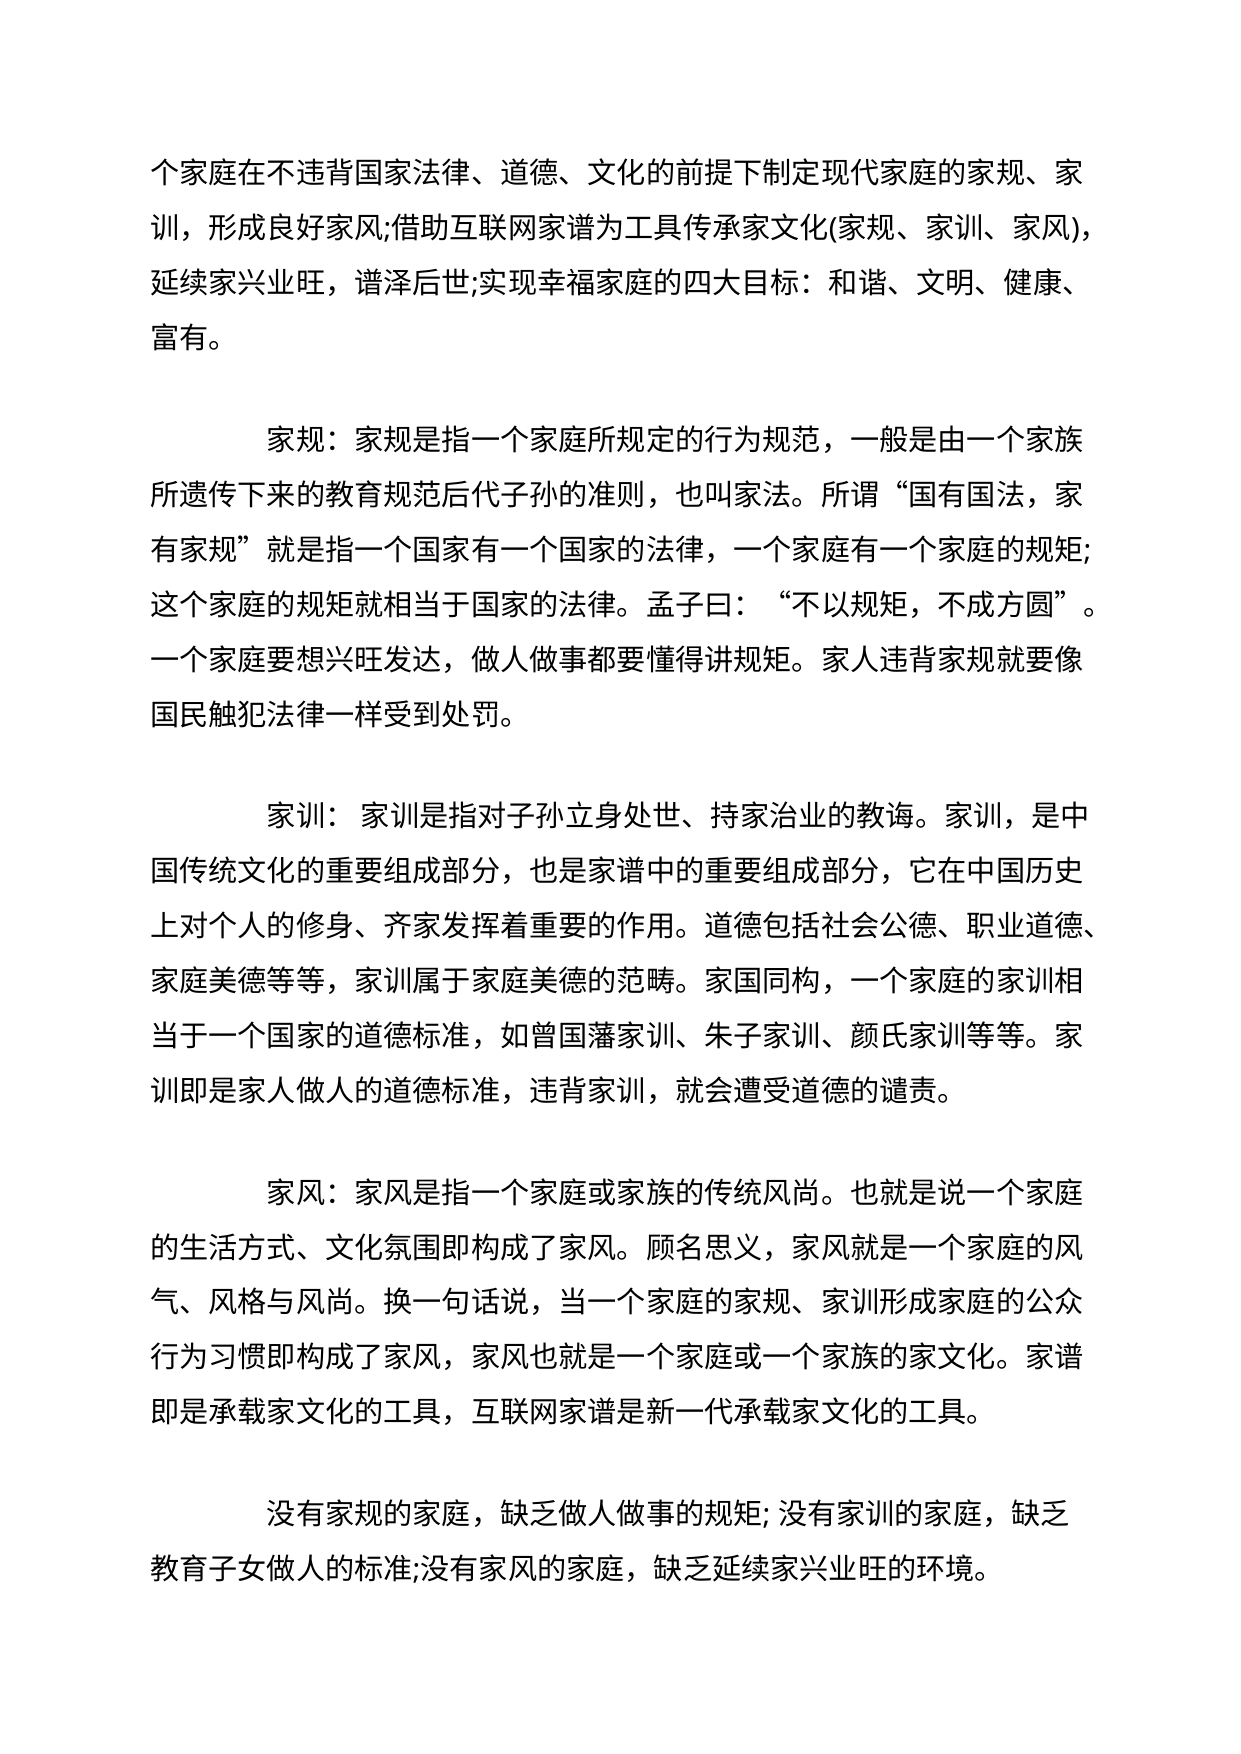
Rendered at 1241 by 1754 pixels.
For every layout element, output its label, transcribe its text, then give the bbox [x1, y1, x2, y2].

text 家训： 家训是指对子孙立身处世、持家治业的教诲。家训，是中国传统文化的重要组成部分，也是家谱中的重要组成部分，它在中国历史上对个人的修身、齐家发挥着重要的作用。道德包括社会公德、职业道德、家庭美德等等，家训属于家庭美德的范畴。家国同构，一个家庭的家训相当于一个国家的道德标准，如曾国藩家训、朱子家训、颜氏家训等等。家训即是家人做人的道德标准，违背家训，就会遭受道德的谴责。 [150, 793, 1090, 1110]
text 没有家规的家庭，缺乏做人做事的规矩; 没有家训的家庭，缺乏教育子女做人的标准;没有家风的家庭，缺乏延续家兴业旺的环境。 [150, 1491, 1090, 1588]
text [150, 150, 1090, 357]
text 家风：家风是指一个家庭或家族的传统风尚。也就是说一个家庭的生活方式、文化氛围即构成了家风。顾名思义，家风就是一个家庭的风气、风格与风尚。换一句话说，当一个家庭的家规、家训形成家庭的公众行为习惯即构成了家风，家风也就是一个家庭或一个家族的家文化。家谱即是承载家文化的工具，互联网家谱是新一代承载家文化的工具。 [150, 1169, 1090, 1431]
text 家规：家规是指一个家庭所规定的行为规范，一般是由一个家族所遗传下来的教育规范后代子孙的准则，也叫家法。所谓“国有国法，家有家规”就是指一个国家有一个国家的法律，一个家庭有一个家庭的规矩;这个家庭的规矩就相当于国家的法律。孟子曰：“不以规矩，不成方圆”。一个家庭要想兴旺发达，做人做事都要懂得讲规矩。家人违背家规就要像国民触犯法律一样受到处罚。 [150, 417, 1090, 733]
